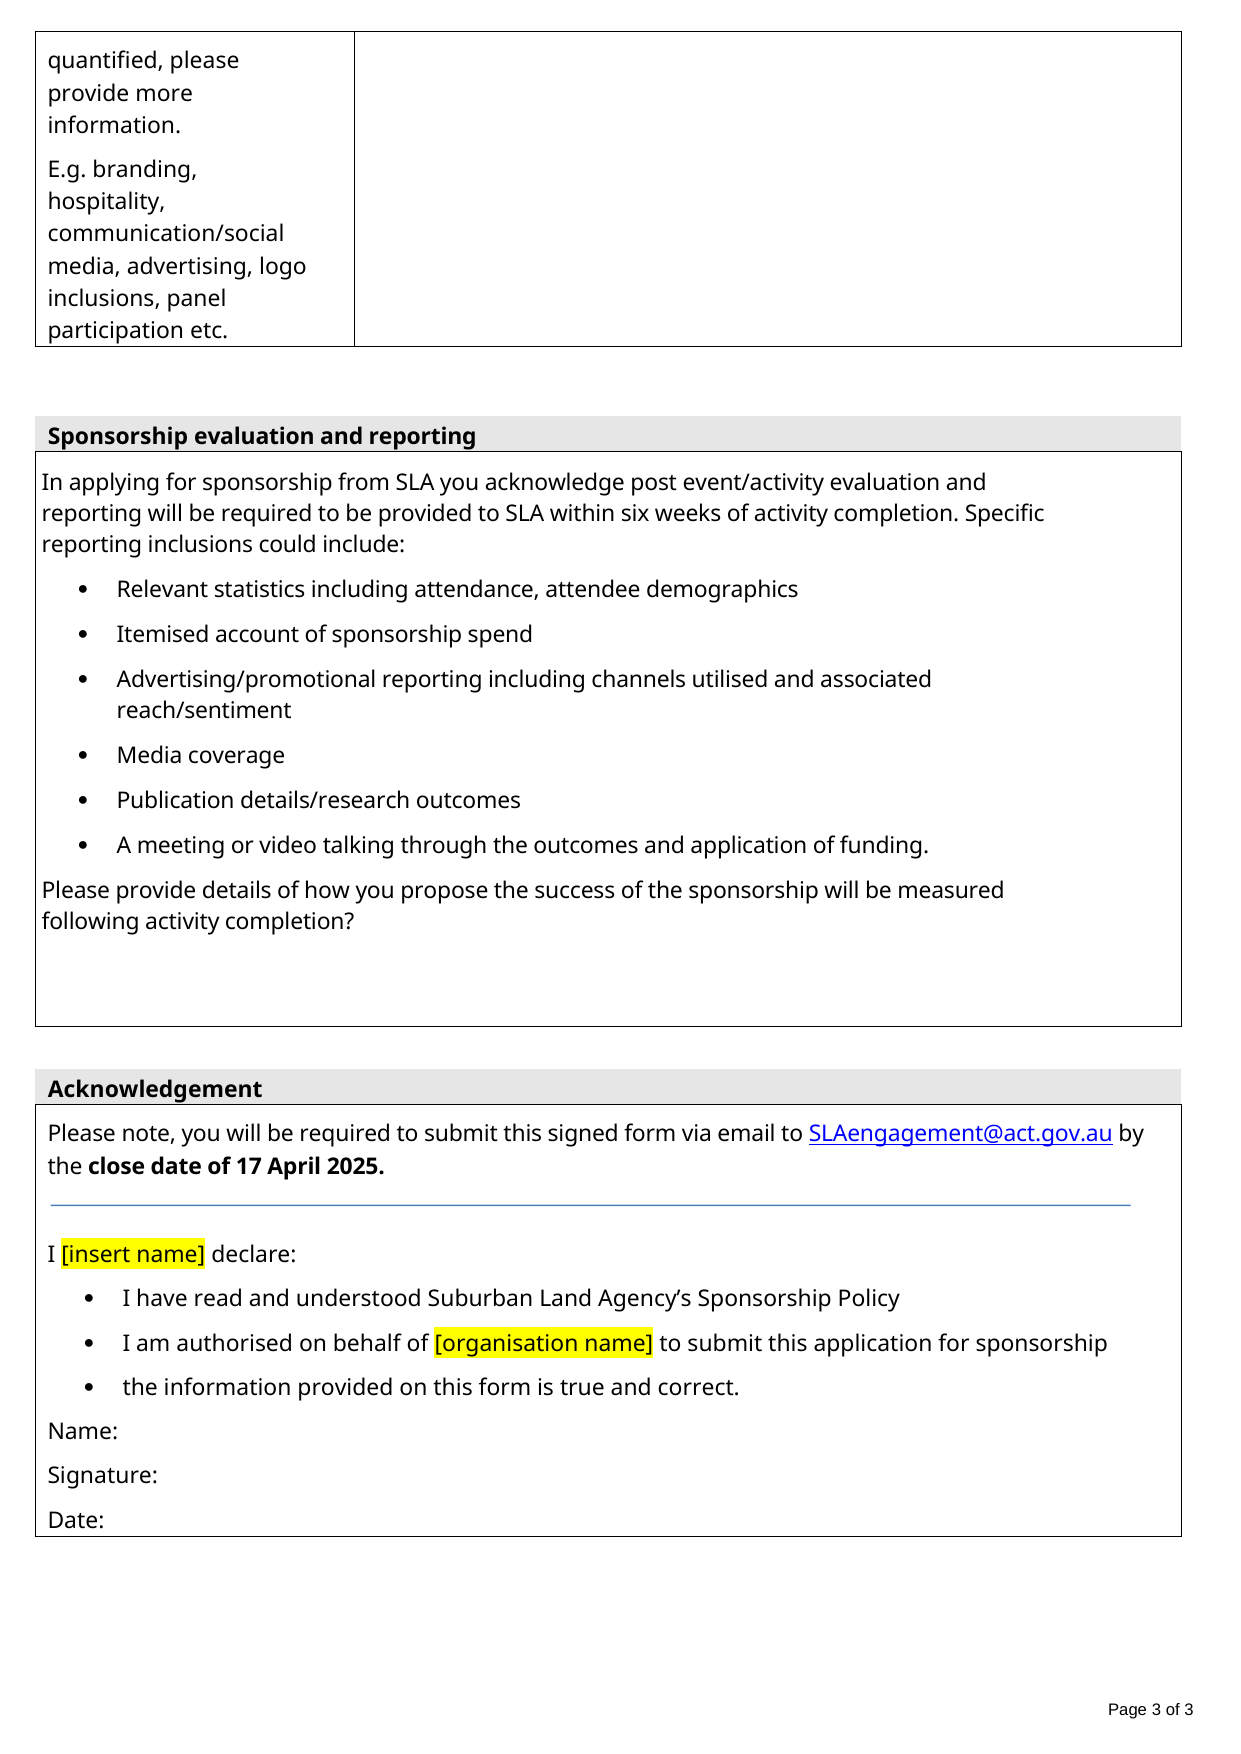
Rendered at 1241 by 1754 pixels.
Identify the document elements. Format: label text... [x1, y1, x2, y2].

table_cell Please note, you will be required to submit this signed form via email to SLAengagement@act.gov.au by the close date of 17 April 2025. I [insert name] declare: I have read and understood Suburban Land Agency’s Sponsorship Policy I am authorised on behalf of [organisation name] to submit this application for sponsorship the information provided on this form is true and correct. Name: Signature: Date: [36, 1105, 1181, 1536]
table_header Sponsorship evaluation and reporting [35, 416, 1181, 451]
table_cell [355, 32, 1181, 346]
table_header Acknowledgement [35, 1069, 1181, 1104]
table_cell In applying for sponsorship from SLA you acknowledge post event/activity evaluation and reporting will be required to be provided to SLA within six weeks of activity completion. Specific reporting inclusions could include: Relevant statistics including attendance, attendee demographics Itemised account of sponsorship spend Advertising/promotional reporting including channels utilised and associated reach/sentiment Media coverage Publication details/research outcomes A meeting or video talking through the outcomes and application of funding. Please provide details of how you propose the success of the sponsorship will be measured following activity completion? [36, 452, 1181, 1026]
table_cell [36, 32, 354, 346]
